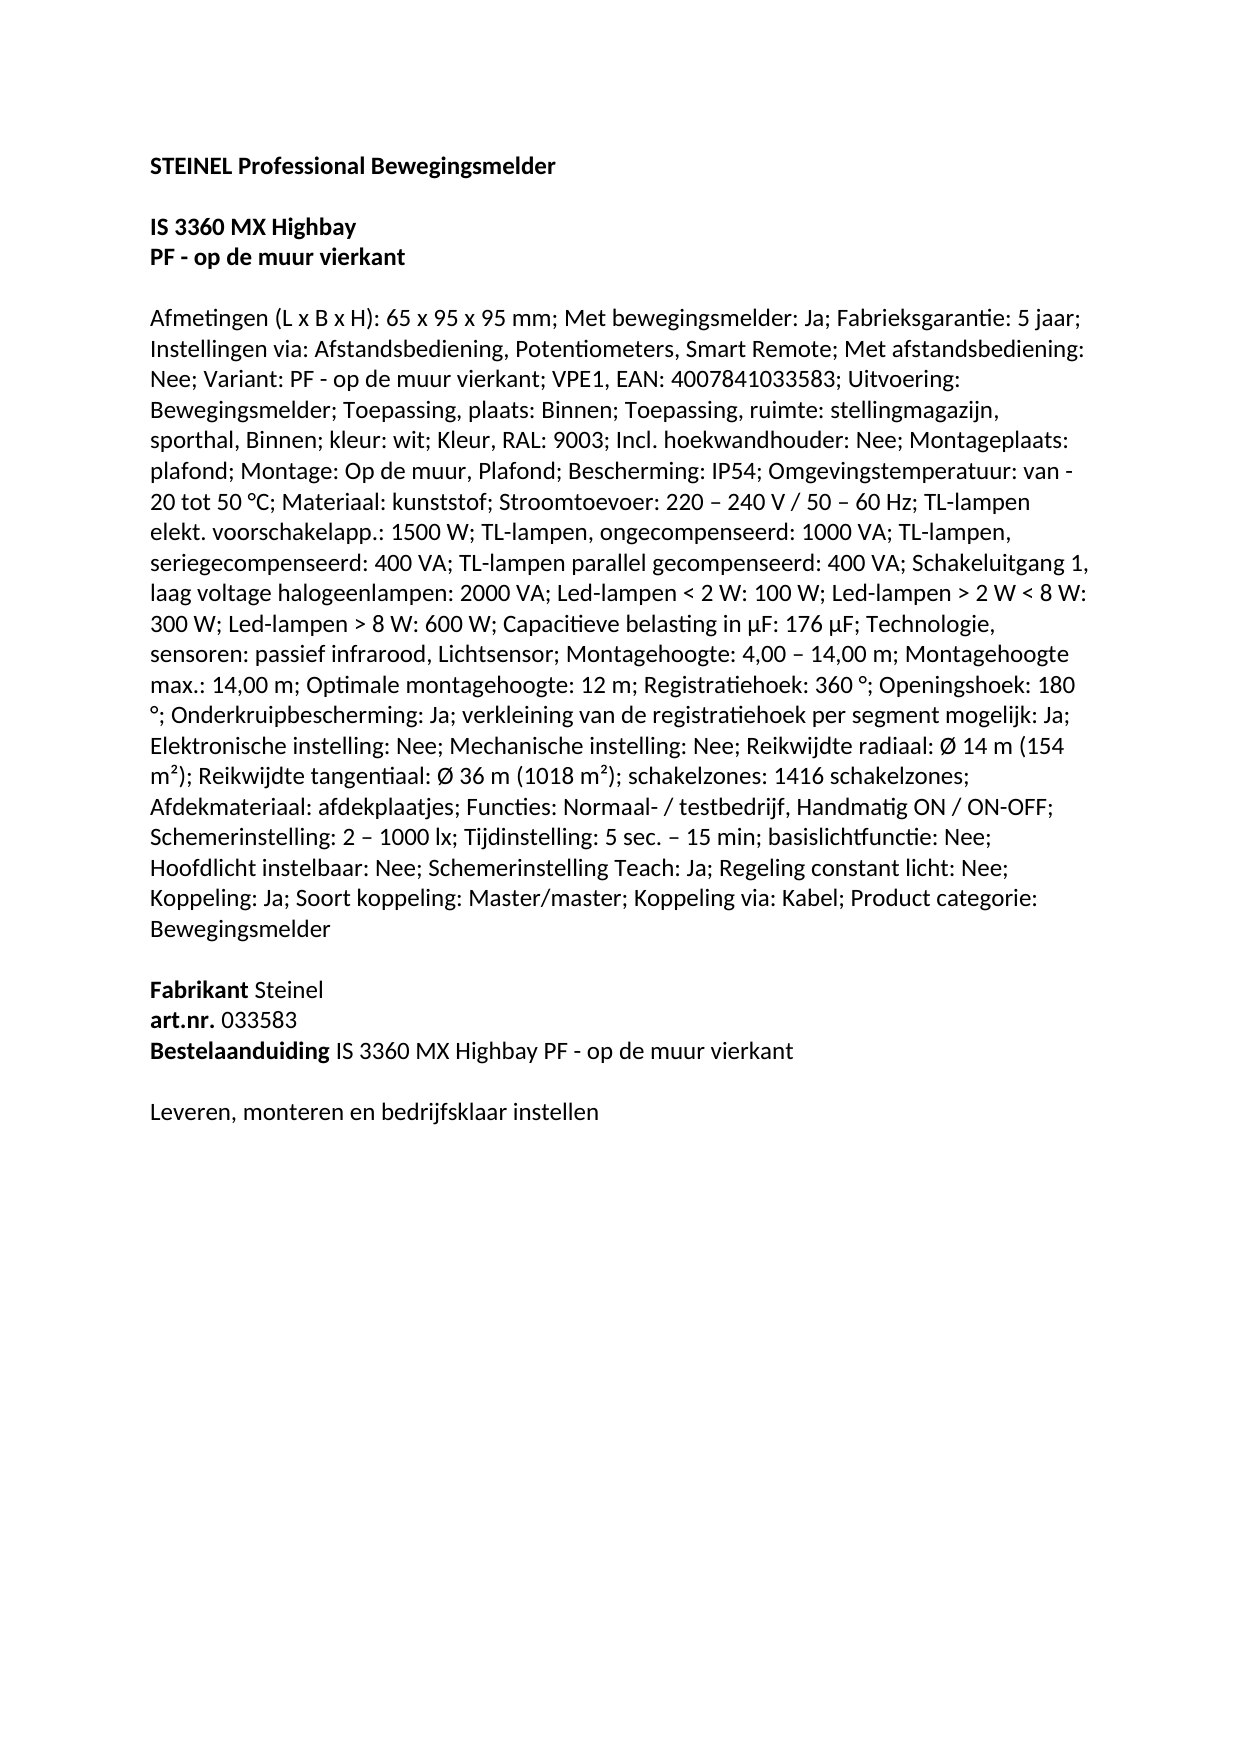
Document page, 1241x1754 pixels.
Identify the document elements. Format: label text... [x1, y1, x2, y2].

text art.nr. 033583 [150, 1004, 1090, 1035]
text STEINEL Professional Bewegingsmelder [150, 150, 1090, 181]
text PF - op de muur vierkant [150, 242, 1090, 272]
text Fabrikant Steinel [150, 974, 1090, 1004]
text Leveren, monteren en bedrijfsklaar instellen [150, 1096, 1090, 1127]
text Afmetingen (L x B x H): 65 x 95 x 95 mm; Met bewegingsmelder: Ja; Fabrieksgarantie: 5 jaar; Instellingen via: Afstandsbediening, Potentiometers, Smart Remote; Met afstandsbediening: Nee; Variant: PF - op de muur vierkant; VPE1, EAN: 4007841033583; Uitvoering: Bewegingsmelder; Toepassing, plaats: Binnen; Toepassing, ruimte: stellingmagazijn, sporthal, Binnen; kleur: wit; Kleur, RAL: 9003; Incl. hoekwandhouder: Nee; Montageplaats: plafond; Montage: Op de muur, Plafond; Bescherming: IP54; Omgevingstemperatuur: van -20 tot 50 °C; Materiaal: kunststof; Stroomtoevoer: 220 – 240 V / 50 – 60 Hz; TL-lampen elekt. voorschakelapp.: 1500 W; TL-lampen, ongecompenseerd: 1000 VA; TL-lampen, seriegecompenseerd: 400 VA; TL-lampen parallel gecompenseerd: 400 VA; Schakeluitgang 1, laag voltage halogeenlampen: 2000 VA; Led-lampen < 2 W: 100 W; Led-lampen > 2 W < 8 W: 300 W; Led-lampen > 8 W: 600 W; Capacitieve belasting in μF: 176 µF; Technologie, sensoren: passief infrarood, Lichtsensor; Montagehoogte: 4,00 – 14,00 m; Montagehoogte max.: 14,00 m; Optimale montagehoogte: 12 m; Registratiehoek: 360 °; Openingshoek: 180 °; Onderkruipbescherming: Ja; verkleining van de registratiehoek per segment mogelijk: Ja; Elektronische instelling: Nee; Mechanische instelling: Nee; Reikwijdte radiaal: Ø 14 m (154 m²); Reikwijdte tangentiaal: Ø 36 m (1018 m²); schakelzones: 1416 schakelzones; Afdekmateriaal: afdekplaatjes; Functies: Normaal- / testbedrijf, Handmatig ON / ON-OFF; Schemerinstelling: 2 – 1000 lx; Tijdinstelling: 5 sec. – 15 min; basislichtfunctie: Nee; Hoofdlicht instelbaar: Nee; Schemerinstelling Teach: Ja; Regeling constant licht: Nee; Koppeling: Ja; Soort koppeling: Master/master; Koppeling via: Kabel; Product categorie: Bewegingsmelder [150, 303, 1090, 943]
text Bestelaanduiding IS 3360 MX Highbay PF - op de muur vierkant [150, 1035, 1090, 1066]
text IS 3360 MX Highbay [150, 211, 1090, 242]
